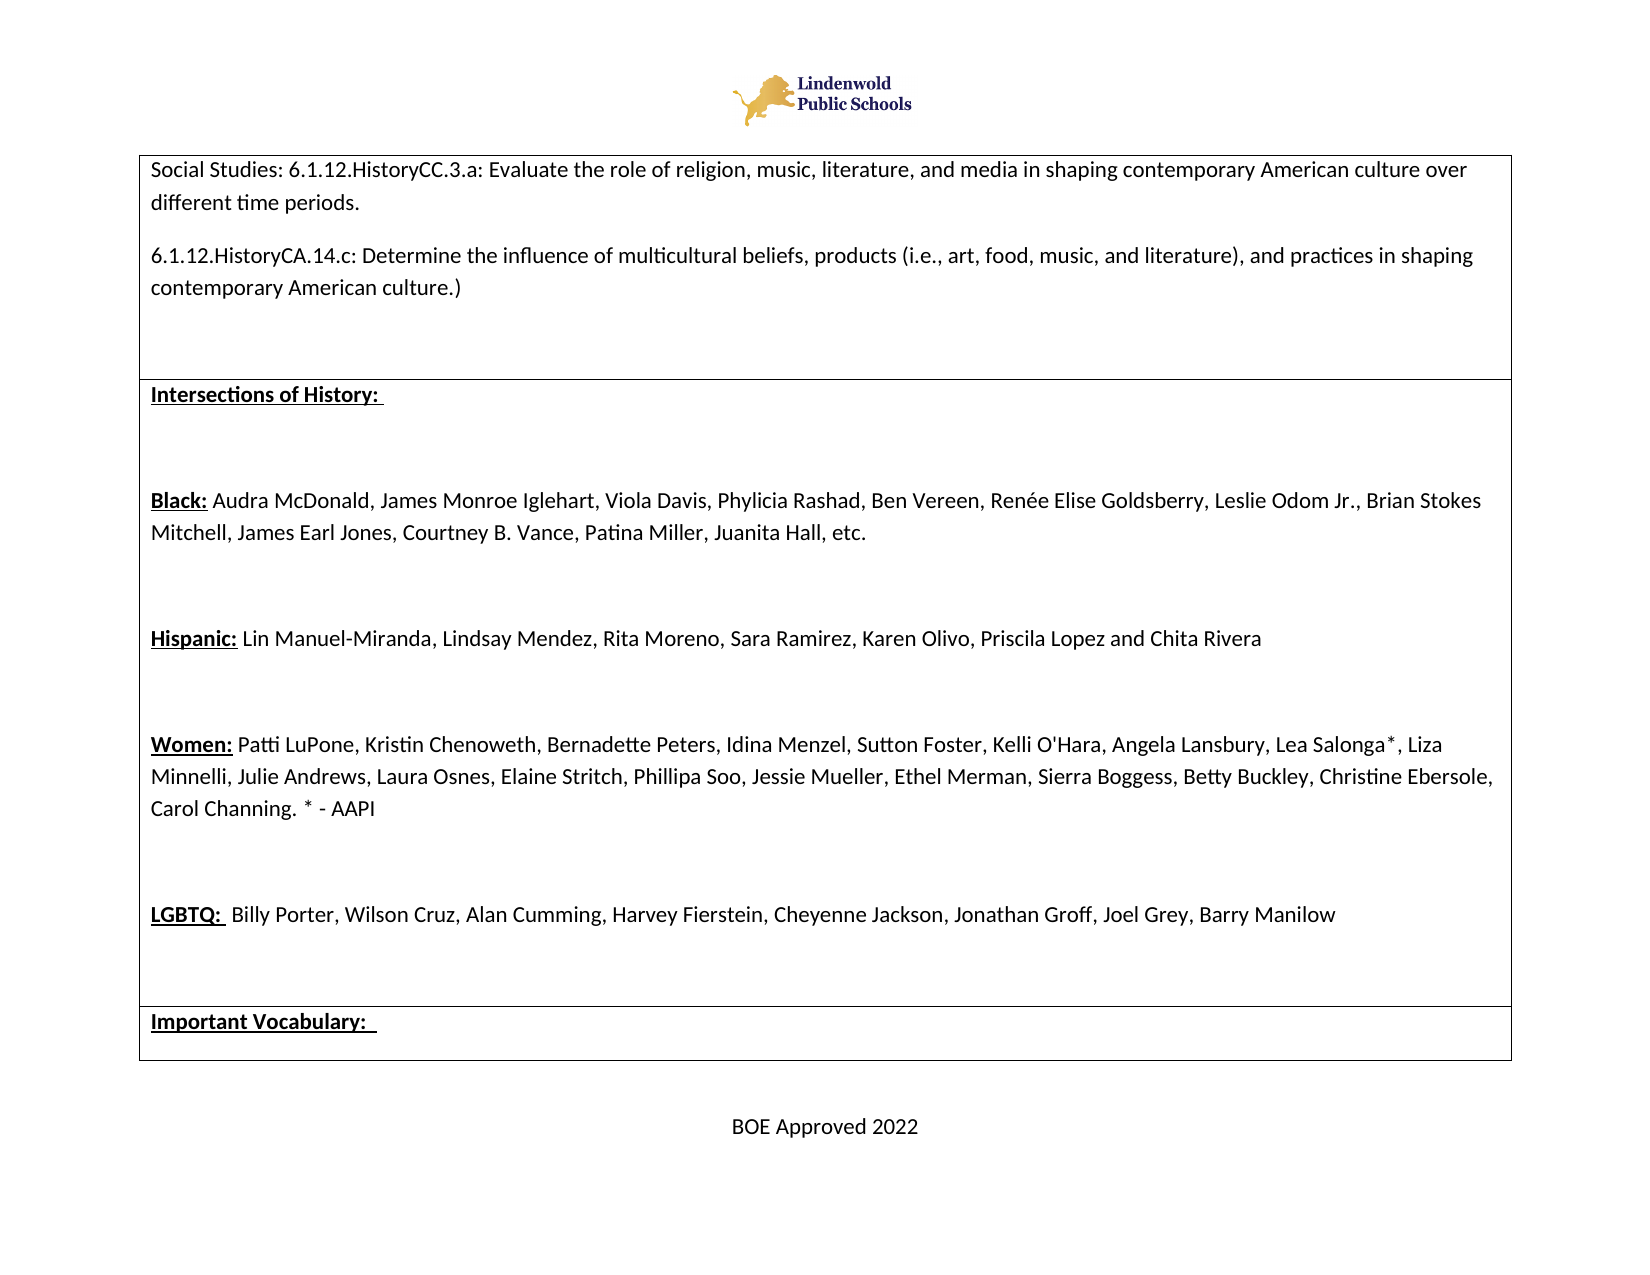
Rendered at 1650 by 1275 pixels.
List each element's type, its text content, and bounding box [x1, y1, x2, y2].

picture [732, 75, 918, 127]
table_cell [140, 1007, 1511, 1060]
table_cell Intersections of History: Black: Audra McDonald, James Monroe Iglehart, Viola Davis, Phylicia Rashad, Ben Vereen, Renée Elise Goldsberry, Leslie Odom Jr., Brian Stokes Mitchell, James Earl Jones, Courtney B. Vance, Patina Miller, Juanita Hall, etc. Hispanic: Lin Manuel-Miranda, Lindsay Mendez, Rita Moreno, Sara Ramirez, Karen Olivo, Priscila Lopez and Chita Rivera Women: Patti LuPone, Kristin Chenoweth, Bernadette Peters, Idina Menzel, Sutton Foster, Kelli O'Hara, Angela Lansbury, Lea Salonga*, Liza Minnelli, Julie Andrews, Laura Osnes, Elaine Stritch, Phillipa Soo, Jessie Mueller, Ethel Merman, Sierra Boggess, Betty Buckley, Christine Ebersole, Carol Channing. * - AAPI LGBTQ: Billy Porter, Wilson Cruz, Alan Cumming, Harvey Fierstein, Cheyenne Jackson, Jonathan Groff, Joel Grey, Barry Manilow [140, 380, 1511, 1006]
